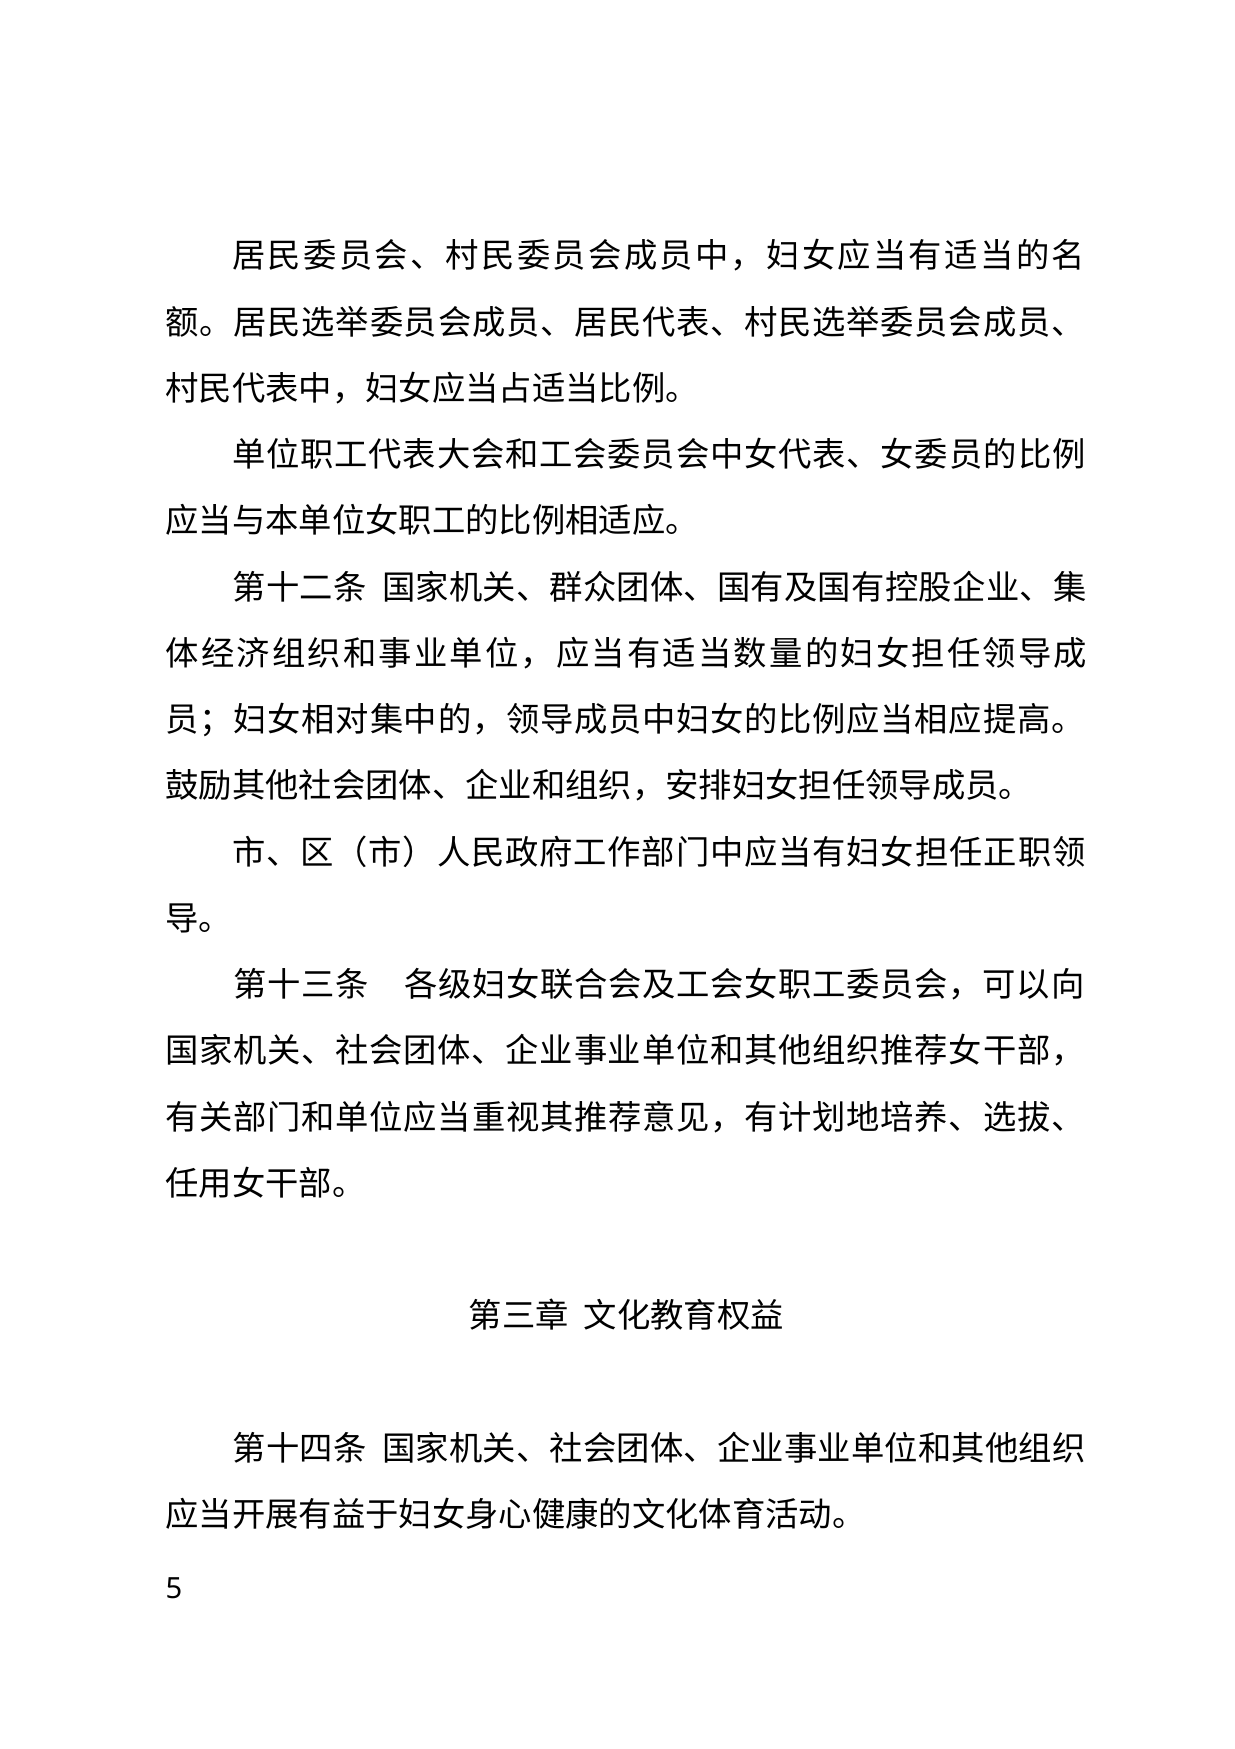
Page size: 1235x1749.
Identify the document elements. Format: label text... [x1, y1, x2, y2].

text 第十二条 国家机关、群众团体、国有及国有控股企业、集体经济组织和事业单位，应当有适当数量的妇女担任领导成员；妇女相对集中的，领导成员中妇女的比例应当相应提高。鼓励其他社会团体、企业和组织，安排妇女担任领导成员。 [165, 552, 1087, 817]
list 第十三条 各级妇女联合会及工会女职工委员会，可以向国家机关、社会团体、企业事业单位和其他组织推荐女干部，有关部门和单位应当重视其推荐意见，有计划地培养、选拔、任用女干部。 [165, 949, 1087, 1214]
text 单位职工代表大会和工会委员会中女代表、女委员的比例应当与本单位女职工的比例相适应。 [165, 419, 1087, 552]
text 第三章 文化教育权益 [165, 1280, 1087, 1347]
text 第十四条 国家机关、社会团体、企业事业单位和其他组织应当开展有益于妇女身心健康的文化体育活动。 [165, 1413, 1087, 1545]
text 居民委员会、村民委员会成员中，妇女应当有适当的名额。居民选举委员会成员、居民代表、村民选举委员会成员、村民代表中，妇女应当占适当比例。 [165, 220, 1087, 419]
text 市、区（市）人民政府工作部门中应当有妇女担任正职领导。 [165, 817, 1087, 949]
